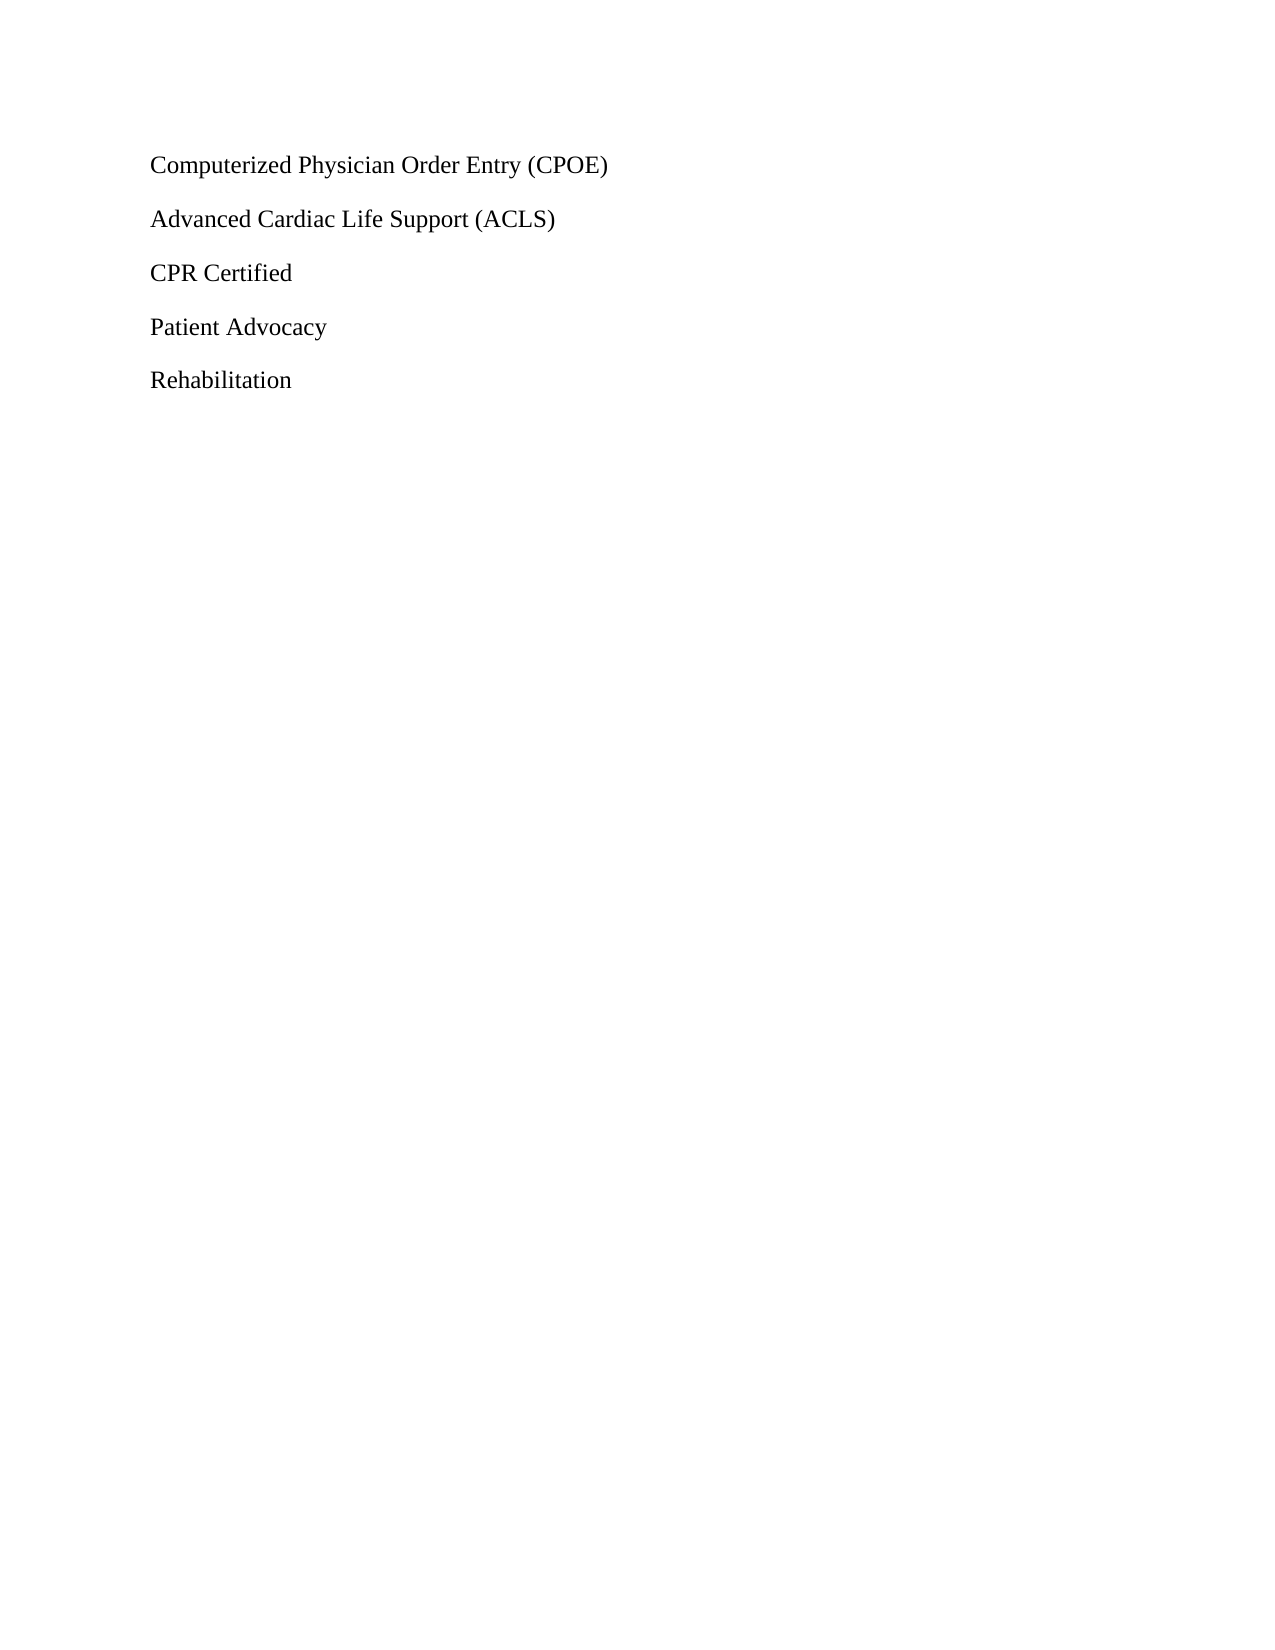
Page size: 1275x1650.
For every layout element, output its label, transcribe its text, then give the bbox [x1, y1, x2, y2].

text Advanced Cardiac Life Support (ACLS) [150, 204, 1125, 233]
text Rehabilitation [150, 365, 1125, 394]
text Patient Advocacy [150, 312, 1125, 340]
text CPR Certified [150, 258, 1125, 286]
text Computerized Physician Order Entry (CPOE) [150, 150, 1125, 179]
